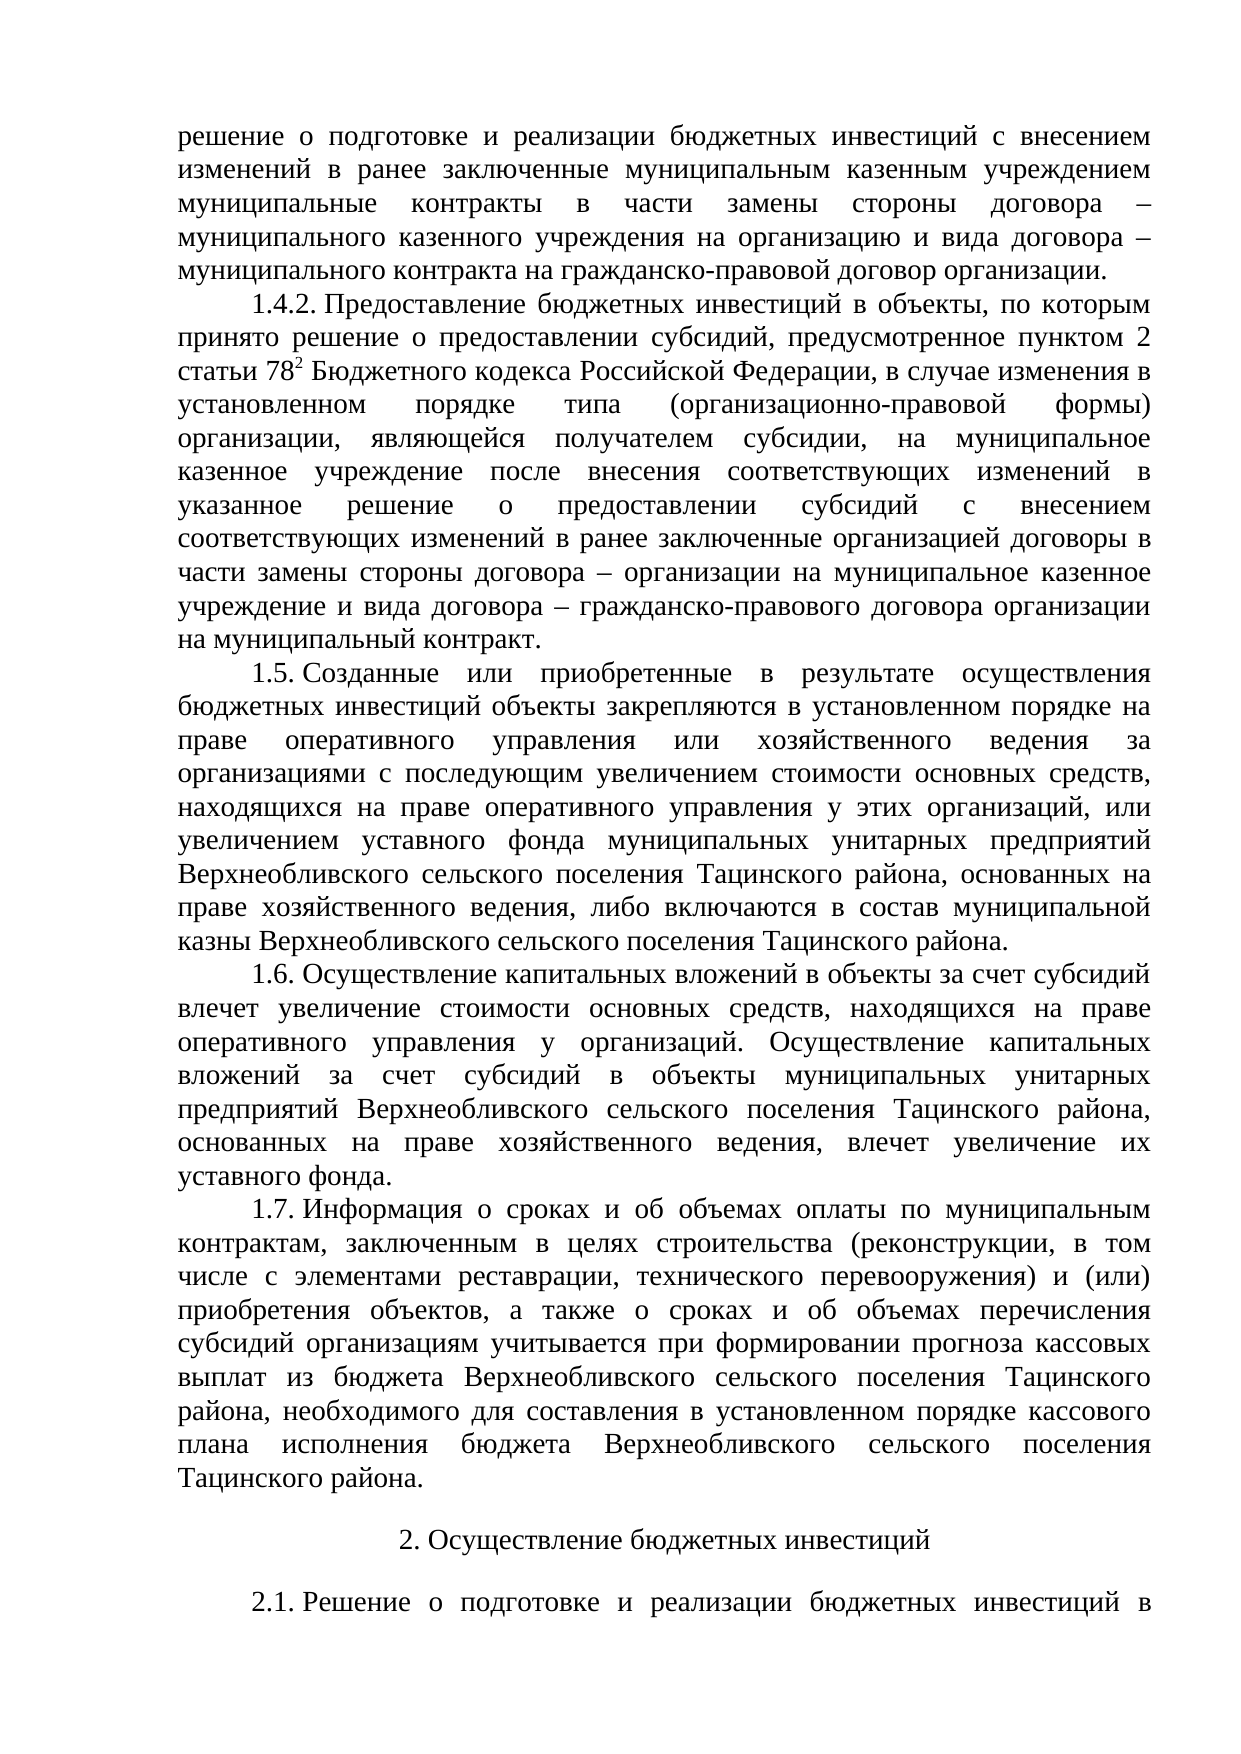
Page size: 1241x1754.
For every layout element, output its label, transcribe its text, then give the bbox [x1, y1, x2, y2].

text 1.5. Созданные или приобретенные в результате осуществления бюджетных инвестиций объекты закрепляются в установленном порядке на праве оперативного управления или хозяйственного ведения за организациями с последующим увеличением стоимости основных средств, находящихся на праве оперативного управления у этих организаций, или увеличением уставного фонда муниципальных унитарных предприятий Верхнеобливского сельского поселения Тацинского района, основанных на праве хозяйственного ведения, либо включаются в состав муниципальной казны Верхнеобливского сельского поселения Тацинского района. [177, 655, 1152, 957]
text 2. Осуществление бюджетных инвестиций [177, 1522, 1152, 1556]
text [177, 118, 1152, 286]
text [177, 1584, 1152, 1618]
text 1.6. Осуществление капитальных вложений в объекты за счет субсидий влечет увеличение стоимости основных средств, находящихся на праве оперативного управления у организаций. Осуществление капитальных вложений за счет субсидий в объекты муниципальных унитарных предприятий Верхнеобливского сельского поселения Тацинского района, основанных на праве хозяйственного ведения, влечет увеличение их уставного фонда. [177, 957, 1152, 1191]
text 1.4.2. Предоставление бюджетных инвестиций в объекты, по которым принято решение о предоставлении субсидий, предусмотренное пунктом 2 статьи 782 Бюджетного кодекса Российской Федерации, в случае изменения в установленном порядке типа (организационно-правовой формы) организации, являющейся получателем субсидии, на муниципальное казенное учреждение после внесения соответствующих изменений в указанное решение о предоставлении субсидий с внесением соответствующих изменений в ранее заключенные организацией договоры в части замены стороны договора – организации на муниципальное казенное учреждение и вида договора – гражданско-правового договора организации на муниципальный контракт. [177, 286, 1152, 655]
text 1.7. Информация о сроках и об объемах оплаты по муниципальным контрактам, заключенным в целях строительства (реконструкции, в том числе с элементами реставрации, технического перевооружения) и (или) приобретения объектов, а также о сроках и об объемах перечисления субсидий организациям учитывается при формировании прогноза кассовых выплат из бюджета Верхнеобливского сельского поселения Тацинского района, необходимого для составления в установленном порядке кассового плана исполнения бюджета Верхнеобливского сельского поселения Тацинского района. [177, 1191, 1152, 1493]
